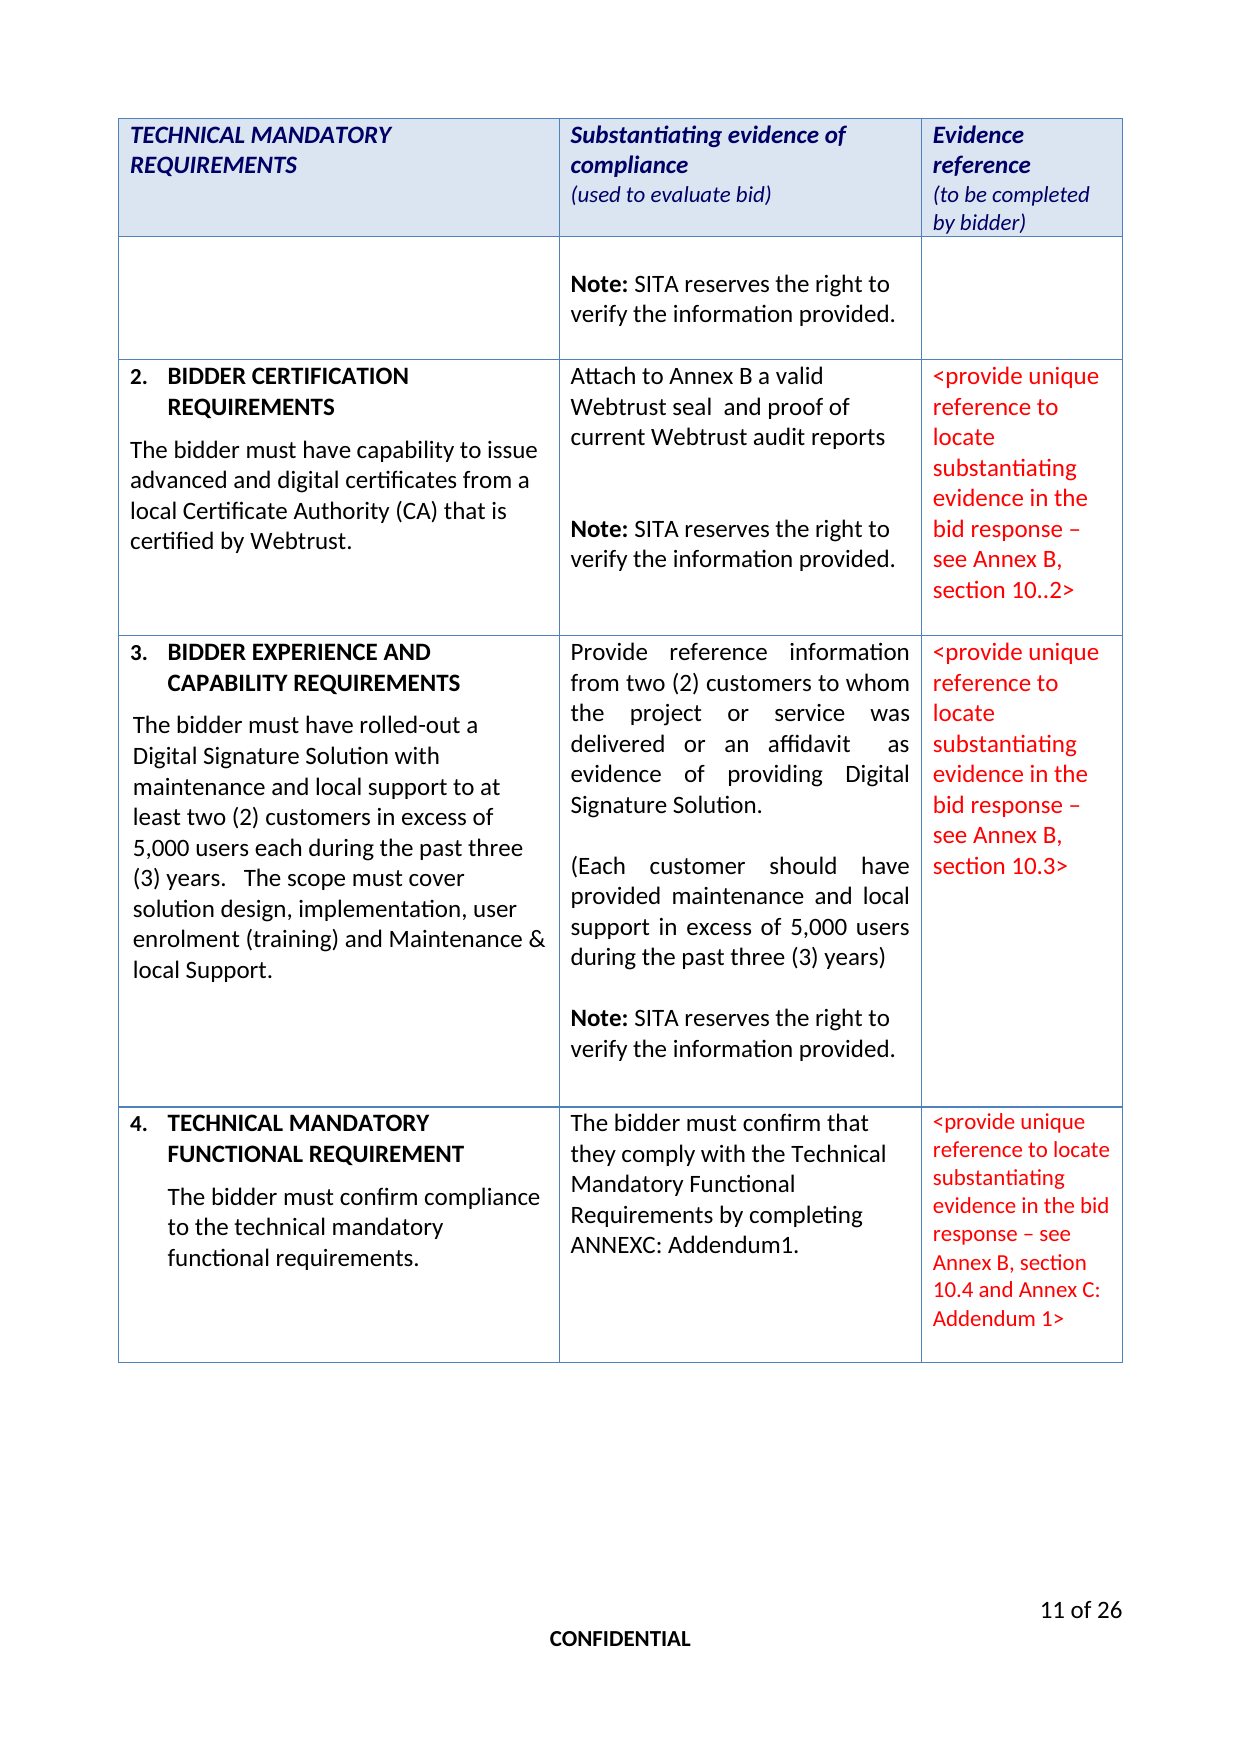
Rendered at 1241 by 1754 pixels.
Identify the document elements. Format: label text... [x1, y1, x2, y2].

table_cell BIDDER EXPERIENCE AND CAPABILITY REQUIREMENTS The bidder must have rolled-out a Digital Signature Solution with maintenance and local support to at least two (2) customers in excess of 5,000 users each during the past three (3) years. The scope must cover solution design, implementation, user enrolment (training) and Maintenance & local Support. [119, 636, 559, 1106]
table_cell BIDDER CERTIFICATION REQUIREMENTS The bidder must have capability to issue advanced and digital certificates from a local Certificate Authority (CA) that is certified by Webtrust. [119, 360, 559, 635]
table_cell TECHNICAL MANDATORY FUNCTIONAL REQUIREMENT The bidder must confirm compliance to the technical mandatory functional requirements. [119, 1108, 559, 1362]
table_cell <provide unique reference to locate substantiating evidence in the bid response – see Annex B, section 10.3> [922, 636, 1122, 1106]
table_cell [922, 237, 1122, 359]
table_cell The bidder must confirm that they comply with the Technical Mandatory Functional Requirements by completing ANNEXC: Addendum1. [560, 1108, 921, 1362]
table_header TECHNICAL MANDATORY REQUIREMENTS [119, 119, 559, 236]
table_header Evidence reference (to be completed by bidder) [922, 119, 1122, 236]
table_header Substantiating evidence of compliance (used to evaluate bid) [560, 119, 921, 236]
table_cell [560, 237, 921, 359]
table_cell <provide unique reference to locate substantiating evidence in the bid response – see Annex B, section 10.4 and Annex C: Addendum 1> [922, 1108, 1122, 1362]
table_cell <provide unique reference to locate substantiating evidence in the bid response – see Annex B, section 10..2> [922, 360, 1122, 635]
table_cell Attach to Annex B a valid Webtrust seal and proof of current Webtrust audit reports Note: SITA reserves the right to verify the information provided. [560, 360, 921, 635]
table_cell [119, 237, 559, 359]
table_cell Provide reference information from two (2) customers to whom the project or service was delivered or an affidavit as evidence of providing Digital Signature Solution. (Each customer should have provided maintenance and local support in excess of 5,000 users during the past three (3) years) Note: SITA reserves the right to verify the information provided. [560, 636, 921, 1106]
